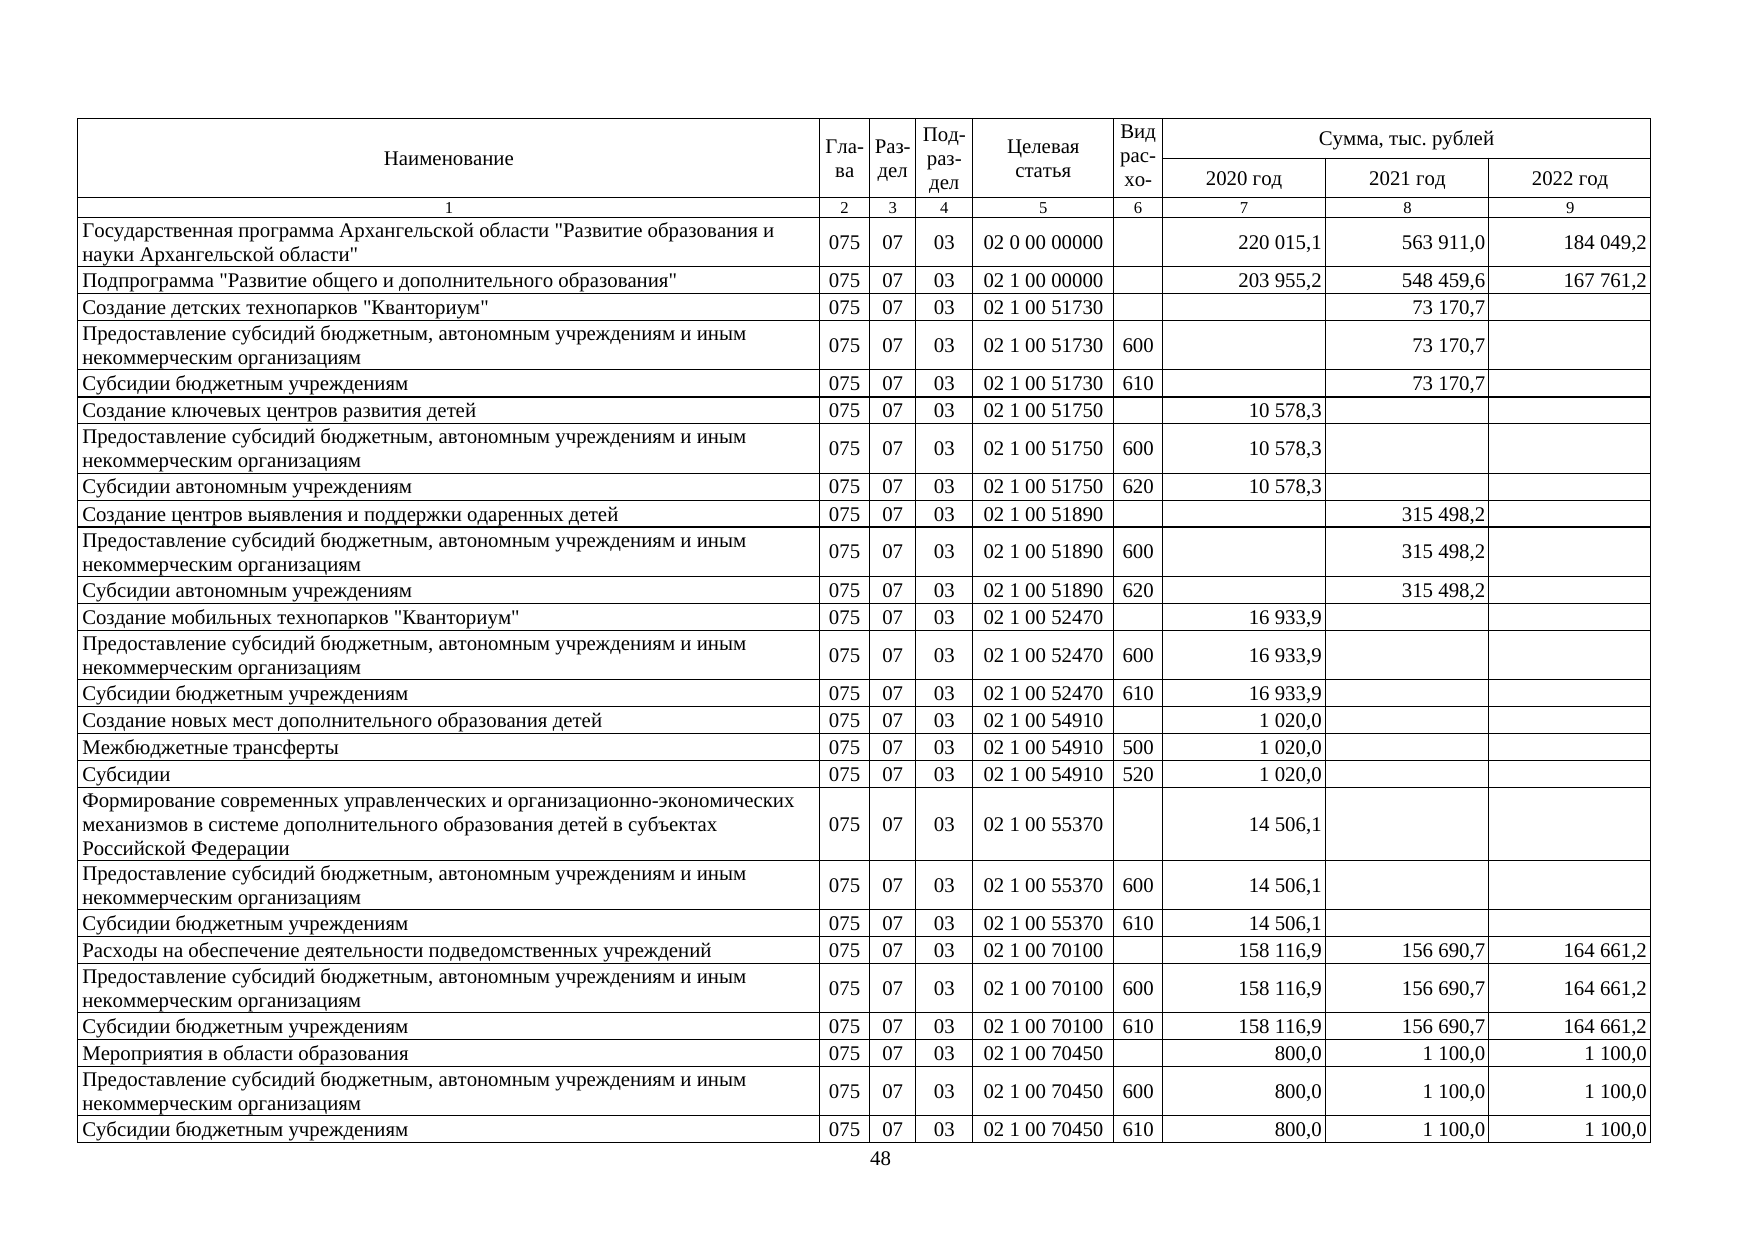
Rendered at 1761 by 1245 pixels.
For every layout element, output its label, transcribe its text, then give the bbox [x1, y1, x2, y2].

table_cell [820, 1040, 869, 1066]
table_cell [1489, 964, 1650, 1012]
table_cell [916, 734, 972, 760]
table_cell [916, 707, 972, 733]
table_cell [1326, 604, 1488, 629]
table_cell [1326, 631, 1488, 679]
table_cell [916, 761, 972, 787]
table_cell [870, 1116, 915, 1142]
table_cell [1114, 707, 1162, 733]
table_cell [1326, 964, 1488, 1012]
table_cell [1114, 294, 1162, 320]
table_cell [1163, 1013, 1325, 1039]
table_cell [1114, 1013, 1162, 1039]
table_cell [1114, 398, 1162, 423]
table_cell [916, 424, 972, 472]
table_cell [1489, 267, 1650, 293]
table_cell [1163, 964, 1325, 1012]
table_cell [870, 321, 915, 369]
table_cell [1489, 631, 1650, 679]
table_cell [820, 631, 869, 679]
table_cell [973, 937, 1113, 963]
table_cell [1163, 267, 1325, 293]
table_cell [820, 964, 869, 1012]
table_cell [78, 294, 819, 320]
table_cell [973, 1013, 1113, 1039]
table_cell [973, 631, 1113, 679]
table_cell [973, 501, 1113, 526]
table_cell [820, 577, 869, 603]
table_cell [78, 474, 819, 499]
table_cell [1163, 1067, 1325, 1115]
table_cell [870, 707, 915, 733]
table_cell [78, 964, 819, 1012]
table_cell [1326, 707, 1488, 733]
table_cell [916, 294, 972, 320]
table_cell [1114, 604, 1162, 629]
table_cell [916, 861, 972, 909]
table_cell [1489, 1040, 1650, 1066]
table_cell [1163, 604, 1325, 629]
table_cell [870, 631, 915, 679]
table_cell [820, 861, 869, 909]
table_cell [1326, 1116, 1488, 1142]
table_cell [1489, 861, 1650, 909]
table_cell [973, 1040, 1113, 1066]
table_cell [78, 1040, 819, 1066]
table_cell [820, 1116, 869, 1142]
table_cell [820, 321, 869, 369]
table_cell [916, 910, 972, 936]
table_header Целевая статья [973, 119, 1113, 197]
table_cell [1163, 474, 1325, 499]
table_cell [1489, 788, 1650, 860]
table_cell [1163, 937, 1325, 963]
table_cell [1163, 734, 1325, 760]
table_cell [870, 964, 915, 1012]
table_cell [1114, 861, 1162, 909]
table_cell 5 [973, 198, 1113, 217]
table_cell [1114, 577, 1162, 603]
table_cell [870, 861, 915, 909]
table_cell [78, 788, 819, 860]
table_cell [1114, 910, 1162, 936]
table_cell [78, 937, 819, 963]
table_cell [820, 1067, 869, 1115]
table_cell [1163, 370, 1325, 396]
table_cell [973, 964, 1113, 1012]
table_cell 2022 год [1489, 159, 1650, 197]
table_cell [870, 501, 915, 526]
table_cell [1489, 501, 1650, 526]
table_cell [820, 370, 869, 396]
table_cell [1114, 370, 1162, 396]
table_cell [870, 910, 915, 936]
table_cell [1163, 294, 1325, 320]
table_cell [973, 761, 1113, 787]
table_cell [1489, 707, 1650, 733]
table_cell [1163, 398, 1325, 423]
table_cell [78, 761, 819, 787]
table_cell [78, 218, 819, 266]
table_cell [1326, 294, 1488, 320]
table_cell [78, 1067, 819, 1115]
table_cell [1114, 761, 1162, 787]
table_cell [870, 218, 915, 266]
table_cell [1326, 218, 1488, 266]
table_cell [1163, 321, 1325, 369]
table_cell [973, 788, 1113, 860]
table_header Сумма, тыс. рублей [1163, 119, 1650, 157]
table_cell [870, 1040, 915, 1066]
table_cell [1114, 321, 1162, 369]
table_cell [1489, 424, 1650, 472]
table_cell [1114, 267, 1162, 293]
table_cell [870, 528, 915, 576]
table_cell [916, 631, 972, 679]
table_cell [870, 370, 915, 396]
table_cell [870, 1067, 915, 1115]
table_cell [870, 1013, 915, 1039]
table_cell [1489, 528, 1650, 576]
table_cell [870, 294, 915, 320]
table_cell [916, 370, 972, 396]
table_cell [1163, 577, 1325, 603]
table_cell 2020 год [1163, 159, 1325, 197]
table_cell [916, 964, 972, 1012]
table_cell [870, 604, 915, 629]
table_header Под- раз- дел [916, 119, 972, 197]
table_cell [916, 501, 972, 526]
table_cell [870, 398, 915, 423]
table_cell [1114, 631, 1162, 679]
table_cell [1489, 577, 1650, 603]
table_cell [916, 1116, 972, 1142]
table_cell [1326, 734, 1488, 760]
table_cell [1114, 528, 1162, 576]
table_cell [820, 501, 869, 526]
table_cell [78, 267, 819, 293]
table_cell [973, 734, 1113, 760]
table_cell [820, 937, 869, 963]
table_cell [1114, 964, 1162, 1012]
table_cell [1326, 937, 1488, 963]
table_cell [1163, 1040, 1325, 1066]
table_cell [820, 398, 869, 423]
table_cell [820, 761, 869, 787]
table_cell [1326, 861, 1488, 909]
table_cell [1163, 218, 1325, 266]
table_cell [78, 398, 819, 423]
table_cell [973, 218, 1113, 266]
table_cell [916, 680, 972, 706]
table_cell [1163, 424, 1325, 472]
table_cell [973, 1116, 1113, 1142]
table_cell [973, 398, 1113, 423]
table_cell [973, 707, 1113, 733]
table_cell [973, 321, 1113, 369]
table_header Вид рас- хо- дов [1114, 119, 1162, 197]
table_cell 3 [870, 198, 915, 217]
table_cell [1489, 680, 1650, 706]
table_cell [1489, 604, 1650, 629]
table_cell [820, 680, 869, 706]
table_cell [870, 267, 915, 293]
table_header Раз- дел [870, 119, 915, 197]
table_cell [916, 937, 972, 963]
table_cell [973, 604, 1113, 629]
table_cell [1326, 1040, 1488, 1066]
table_cell 9 [1489, 198, 1650, 217]
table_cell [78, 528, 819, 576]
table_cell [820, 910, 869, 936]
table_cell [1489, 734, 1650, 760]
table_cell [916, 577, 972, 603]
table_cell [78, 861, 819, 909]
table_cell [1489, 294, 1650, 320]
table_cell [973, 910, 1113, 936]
table_cell 2021 год [1326, 159, 1488, 197]
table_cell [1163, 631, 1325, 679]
table_cell 7 [1163, 198, 1325, 217]
table_header Гла- ва [820, 119, 869, 197]
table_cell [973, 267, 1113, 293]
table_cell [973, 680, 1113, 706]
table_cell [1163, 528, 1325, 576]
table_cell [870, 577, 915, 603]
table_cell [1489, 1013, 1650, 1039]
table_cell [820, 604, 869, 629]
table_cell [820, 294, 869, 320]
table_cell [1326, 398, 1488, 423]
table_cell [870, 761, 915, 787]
table_cell 8 [1326, 198, 1488, 217]
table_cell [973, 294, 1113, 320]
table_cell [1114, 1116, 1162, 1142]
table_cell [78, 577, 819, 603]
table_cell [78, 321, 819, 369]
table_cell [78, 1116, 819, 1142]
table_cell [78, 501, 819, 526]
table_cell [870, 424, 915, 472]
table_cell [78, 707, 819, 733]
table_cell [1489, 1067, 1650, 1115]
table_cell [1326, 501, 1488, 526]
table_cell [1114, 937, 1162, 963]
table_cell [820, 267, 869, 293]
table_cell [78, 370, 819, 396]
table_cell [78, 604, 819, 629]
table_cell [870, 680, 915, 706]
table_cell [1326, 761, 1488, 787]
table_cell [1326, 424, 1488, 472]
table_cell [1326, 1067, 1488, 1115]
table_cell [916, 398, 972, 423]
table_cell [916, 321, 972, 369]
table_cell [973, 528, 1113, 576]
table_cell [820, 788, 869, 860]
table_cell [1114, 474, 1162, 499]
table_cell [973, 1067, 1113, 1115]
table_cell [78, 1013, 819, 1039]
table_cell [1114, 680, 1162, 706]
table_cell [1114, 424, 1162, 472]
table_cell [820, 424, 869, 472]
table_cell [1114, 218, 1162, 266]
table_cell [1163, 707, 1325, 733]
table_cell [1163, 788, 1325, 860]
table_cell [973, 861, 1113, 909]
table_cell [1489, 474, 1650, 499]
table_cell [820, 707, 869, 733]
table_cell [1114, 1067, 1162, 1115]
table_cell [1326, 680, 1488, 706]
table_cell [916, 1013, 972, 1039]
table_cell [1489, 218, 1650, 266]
table_cell 4 [916, 198, 972, 217]
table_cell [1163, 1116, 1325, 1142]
table_cell 6 [1114, 198, 1162, 217]
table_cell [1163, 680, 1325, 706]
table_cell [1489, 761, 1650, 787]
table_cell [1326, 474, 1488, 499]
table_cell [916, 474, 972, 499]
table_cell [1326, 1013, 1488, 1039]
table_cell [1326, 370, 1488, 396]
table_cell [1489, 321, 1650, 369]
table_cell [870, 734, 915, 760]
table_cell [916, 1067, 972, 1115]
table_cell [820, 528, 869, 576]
table_cell 2 [820, 198, 869, 217]
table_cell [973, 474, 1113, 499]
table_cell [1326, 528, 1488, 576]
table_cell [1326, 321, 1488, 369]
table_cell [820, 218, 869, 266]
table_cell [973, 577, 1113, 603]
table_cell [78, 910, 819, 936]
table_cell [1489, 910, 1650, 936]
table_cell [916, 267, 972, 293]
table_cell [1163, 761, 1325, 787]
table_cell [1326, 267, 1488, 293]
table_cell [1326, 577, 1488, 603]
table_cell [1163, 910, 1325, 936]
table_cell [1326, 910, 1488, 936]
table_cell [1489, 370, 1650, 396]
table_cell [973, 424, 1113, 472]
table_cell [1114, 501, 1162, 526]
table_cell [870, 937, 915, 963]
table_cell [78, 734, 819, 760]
table_header Наименование [78, 119, 819, 197]
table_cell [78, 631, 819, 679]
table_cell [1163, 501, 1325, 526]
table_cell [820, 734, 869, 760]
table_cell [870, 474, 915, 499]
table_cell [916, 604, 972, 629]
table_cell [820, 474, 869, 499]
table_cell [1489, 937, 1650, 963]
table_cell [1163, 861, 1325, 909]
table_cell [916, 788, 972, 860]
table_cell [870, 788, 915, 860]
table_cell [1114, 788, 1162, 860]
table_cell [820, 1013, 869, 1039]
table_cell 1 [78, 198, 819, 217]
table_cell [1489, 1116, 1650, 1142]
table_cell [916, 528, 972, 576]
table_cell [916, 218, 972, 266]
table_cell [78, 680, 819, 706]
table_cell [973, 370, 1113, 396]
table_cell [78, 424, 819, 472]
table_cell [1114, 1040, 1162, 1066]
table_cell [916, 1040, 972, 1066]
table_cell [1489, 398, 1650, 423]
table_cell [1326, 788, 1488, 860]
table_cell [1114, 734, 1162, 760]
